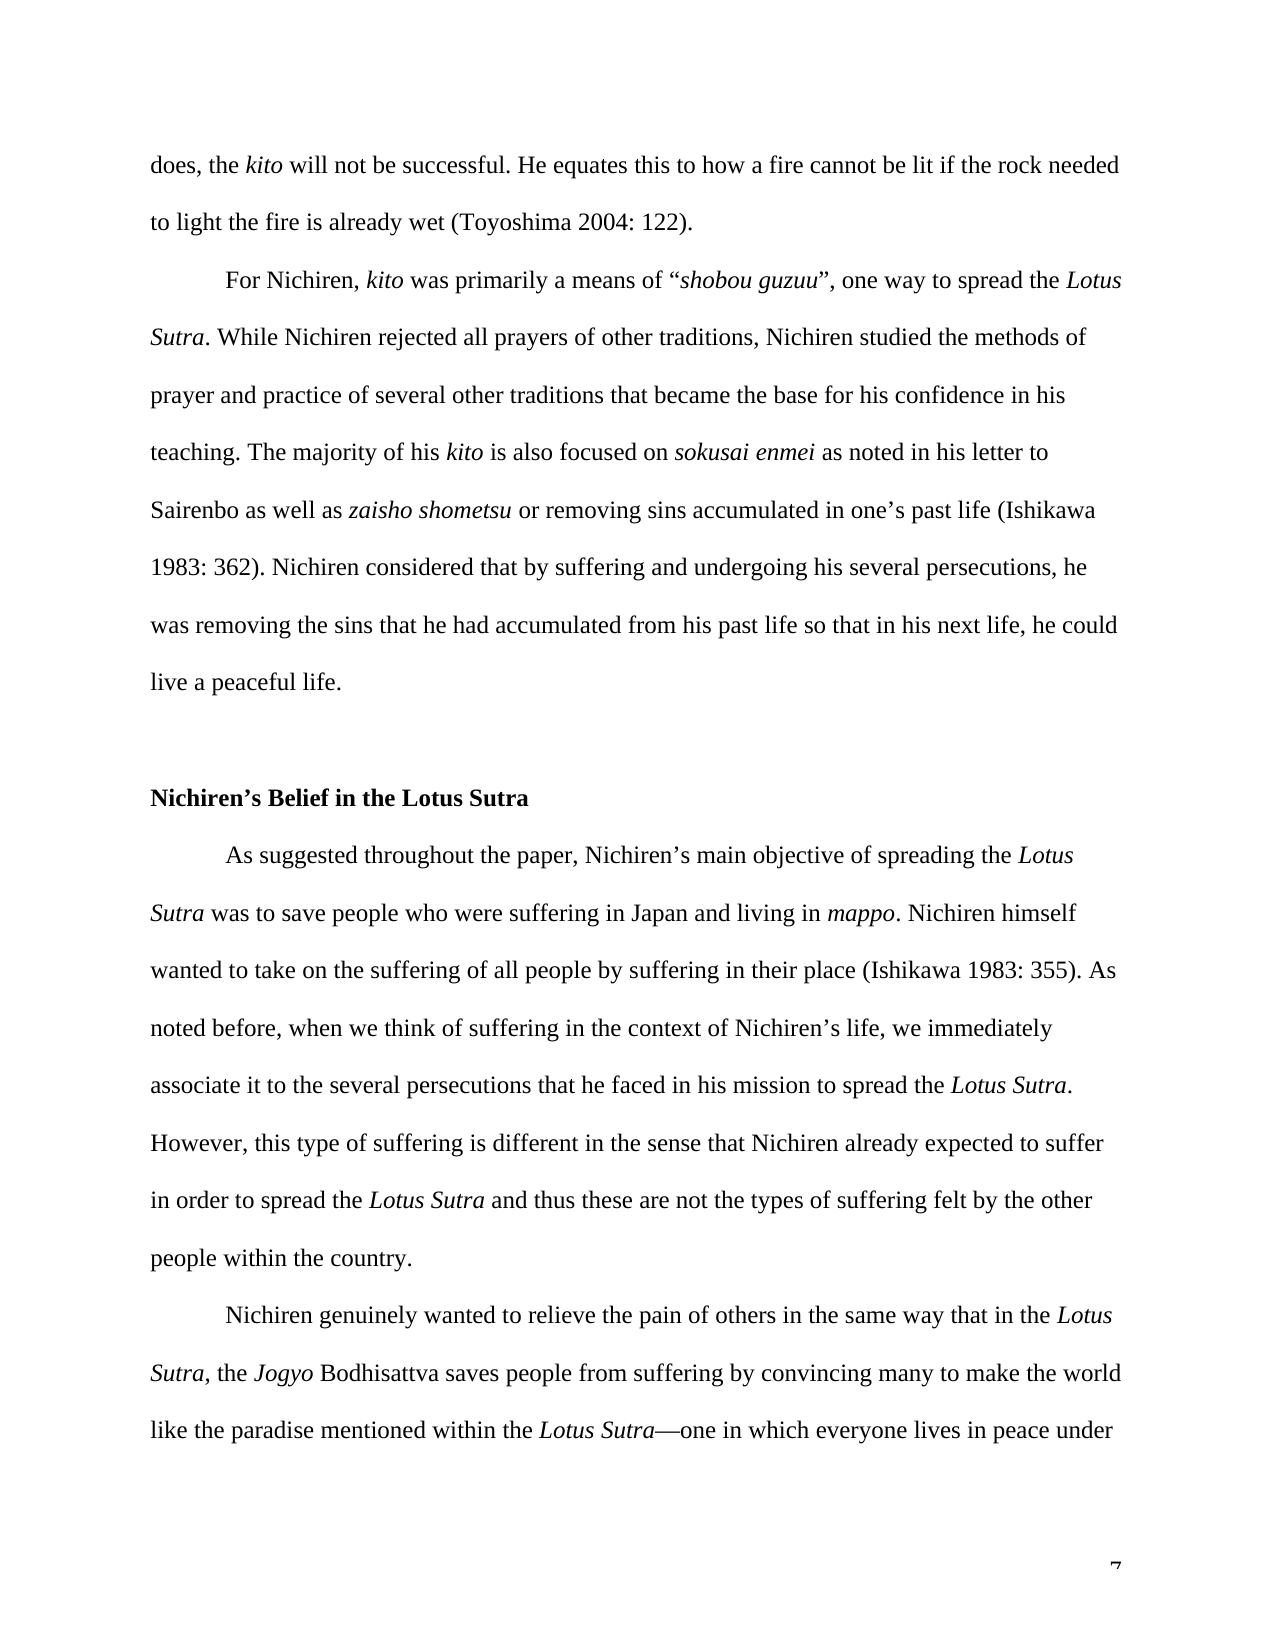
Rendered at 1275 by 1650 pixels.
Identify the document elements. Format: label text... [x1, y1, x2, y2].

text Nichiren genuinely wanted to relieve the pain of others in the same way that in the Lotus Sutra, the Jogyo Bodhisattva saves people from suffering by convincing many to make the world like the paradise mentioned within the Lotus Sutra—one in which everyone lives in peace under [150, 1300, 1124, 1444]
subtitle Nichiren’s Belief in the Lotus Sutra [150, 783, 1142, 811]
text As suggested throughout the paper, Nichiren’s main objective of spreading the Lotus Sutra was to save people who were suffering in Japan and living in mappo. Nichiren himself wanted to take on the suffering of all people by suffering in their place (Ishikawa 1983: 355). As noted before, when we think of suffering in the context of Nichiren’s life, we immediately associate it to the several persecutions that he faced in his mission to spread the Lotus Sutra. [150, 840, 1119, 1099]
text does, the kito will not be successful. He equates this to how a fire cannot be lit if the rock needed to light the fire is already wet (Toyoshima 2004: 122). [150, 150, 1121, 236]
text However, this type of suffering is different in the sense that Nichiren already expected to suffer in order to spread the Lotus Sutra and thus these are not the types of suffering felt by the other people within the country. [150, 1128, 1106, 1271]
text For Nichiren, kito was primarily a means of “shobou guzuu”, one way to spread the Lotus Sutra. While Nichiren rejected all prayers of other traditions, Nichiren studied the methods of prayer and practice of several other traditions that became the base for his confidence in his teaching. The majority of his kito is also focused on sokusai enmei as noted in his letter to Sairenbo as well as zaisho shometsu or removing sins accumulated in one’s past life (Ishikawa 1983: 362). Nichiren considered that by suffering and undergoing his several persecutions, he was removing the sins that he had accumulated from his past life so that in his next life, he could live a peaceful life. [150, 265, 1124, 696]
